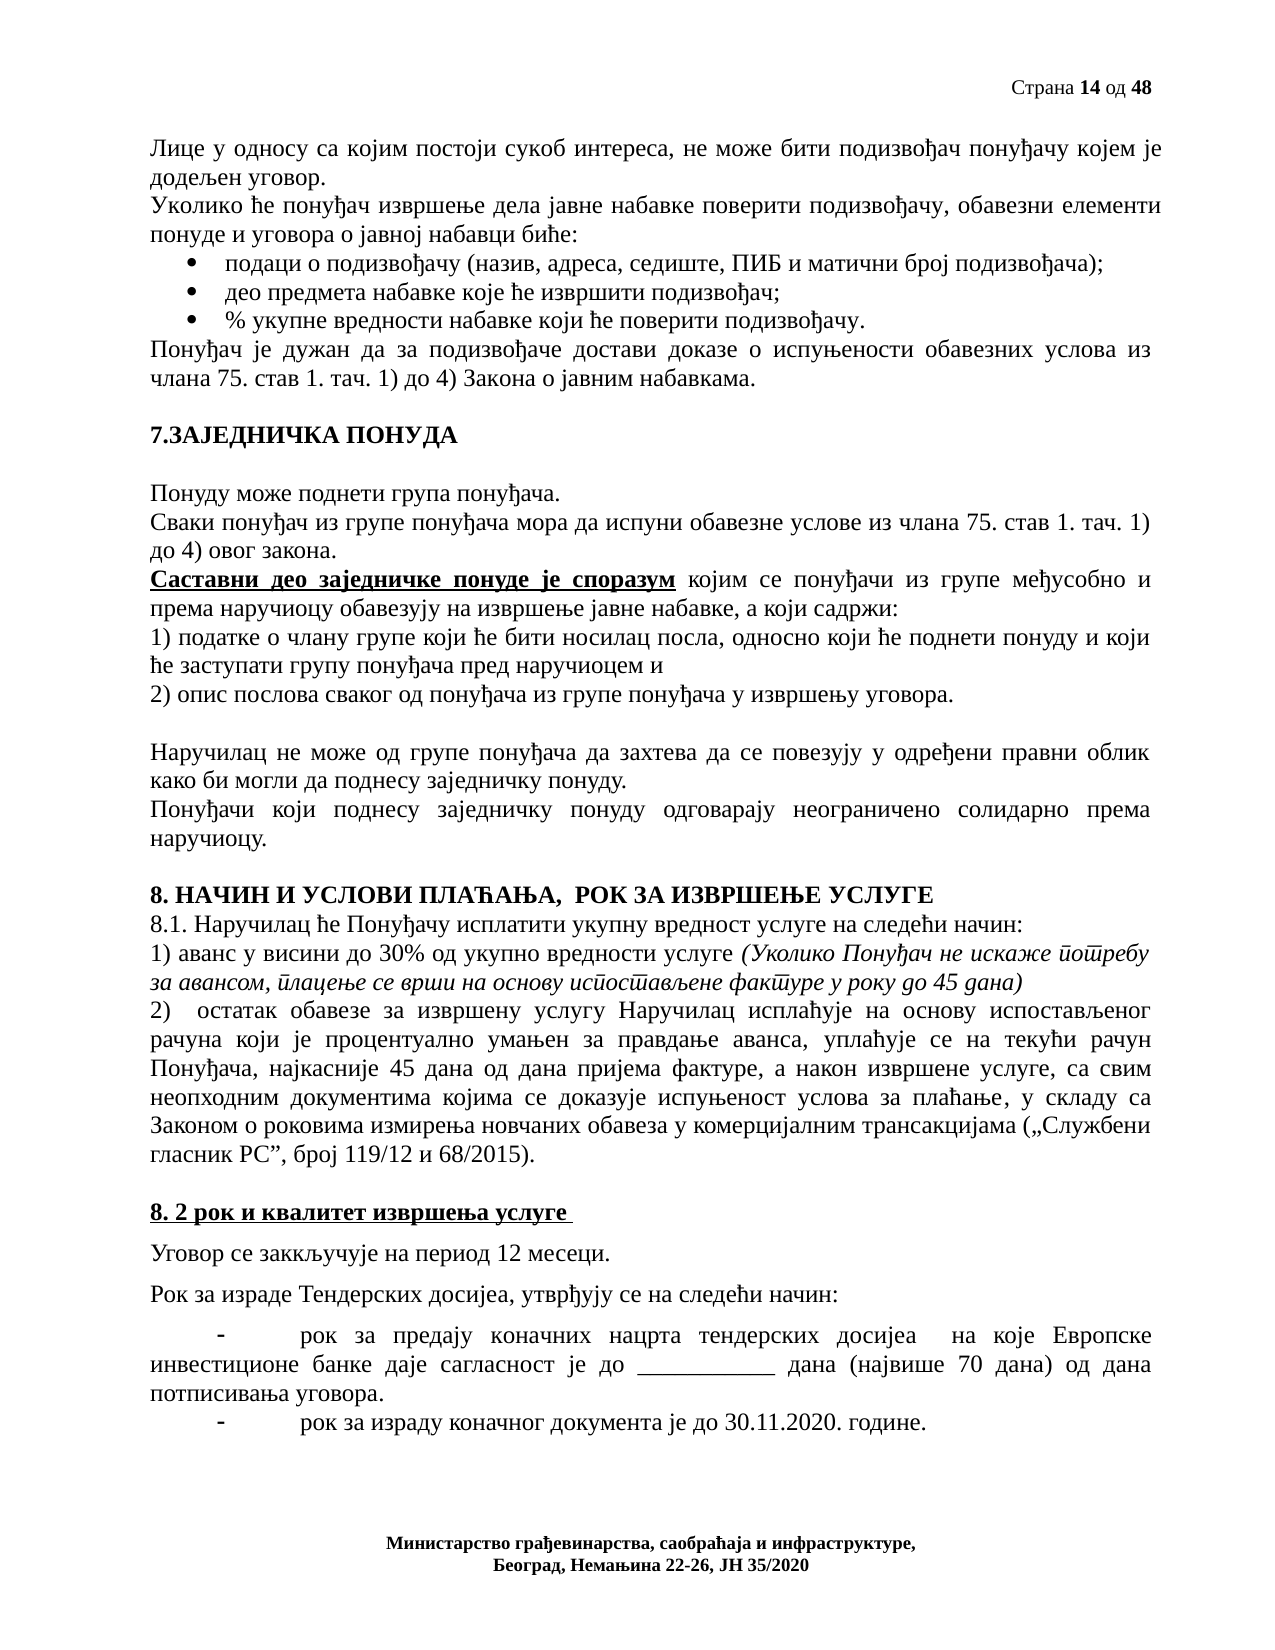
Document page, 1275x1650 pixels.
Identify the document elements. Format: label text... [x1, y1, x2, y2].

text Понуђачи који поднесу заједничку понуду одговарају неограничено солидарно према наручиоцу. [150, 794, 1152, 852]
list рок за предају коначних нацрта тендерских досијеа на које Европске инвестиционе банке даје сагласност је до ___________ дана (највише 70 дана) од дана потписивања уговора. [150, 1320, 1152, 1407]
text Уговор се заккључује на период 12 месеци. [150, 1238, 1152, 1267]
text 8. НАЧИН И УСЛОВИ ПЛАЋАЊА, РОК ЗА ИЗВРШЕЊЕ УСЛУГЕ [150, 880, 1152, 909]
text 2) опис послова сваког од понуђача из групе понуђача у извршењу уговора. [150, 679, 1152, 708]
text Сваки понуђач из групе понуђача мора да испуни обавезне услове из члана 75. став 1. тач. 1) до 4) овог закона. [150, 507, 1152, 564]
text 8. 2 рок и квалитет извршења услуге [150, 1197, 1152, 1225]
list рок за израду коначног документа је до 30.11.2020. године. [150, 1407, 1152, 1435]
list % укупне вредности набавке који ће поверити подизвођачу. [187, 305, 1163, 334]
text Понуду може поднети група понуђача. [150, 478, 1152, 507]
text Рок за израде Тендерских досијеа, утврђују се на следећи начин: [150, 1279, 1152, 1308]
text Саставни део заједничке понуде је споразум којим се понуђачи из групе међусобно и према наручиоцу обавезују на извршење јавне набавке, а који садржи: [150, 564, 1152, 622]
text Наручилац не може од групе понуђача да захтева да се повезују у одређени правни облик како би могли да поднесу заједничку понуду. [150, 737, 1152, 794]
text Понуђач је дужан да за подизвођаче достави доказе о испуњености обавезних услова из члана 75. став 1. тач. 1) до 4) Закона о јавним набавкама. [150, 334, 1152, 392]
text 7.ЗАЈЕДНИЧКА ПОНУДА [150, 420, 1152, 449]
list део предмета набавке које ће извршити подизвођач; [187, 277, 1163, 305]
text Уколико ће понуђач извршење дела јавне набавке поверити подизвођачу, обавезни елементи понуде и уговора о јавној набавци биће: [150, 190, 1163, 248]
text 2) остатак обавезе за извршену услугу Наручилац исплаћује на основу испостављеног рачуна који је процентуално умањен за правдање аванса, уплаћује се на текући рачун Понуђача, најкасније 45 дана од дана пријема фактуре, а након извршене услуге, са свим неопходним документима којима се доказује испуњеност услова за плаћање, у складу са Законом о роковима измирења новчаних обавеза у комерцијалним трансакцијама („Службени гласник РСˮ, број 119/12 и 68/2015). [150, 995, 1152, 1168]
text 8.1. Наручилац ће Понуђачу исплатити укупну вредност услуге на следећи начин: [150, 909, 1152, 938]
list подаци о подизвођачу (назив, адреса, седиште, ПИБ и матични број подизвођача); [187, 248, 1163, 277]
text 1) аванс у висини до 30% од укупно вредности услуге (Уколико Понуђач не искаже потребу за авансом, плацење се врши на основу испостављене фактуре у року до 45 дана) [150, 938, 1152, 995]
text Лице у односу са којим постоји сукоб интереса, не може бити подизвођач понуђачу којем је додељен уговор. [150, 133, 1163, 190]
text 1) податке о члану групе који ће бити носилац посла, односно који ће поднети понуду и који ће заступати групу понуђача пред наручиоцем и [150, 622, 1152, 679]
